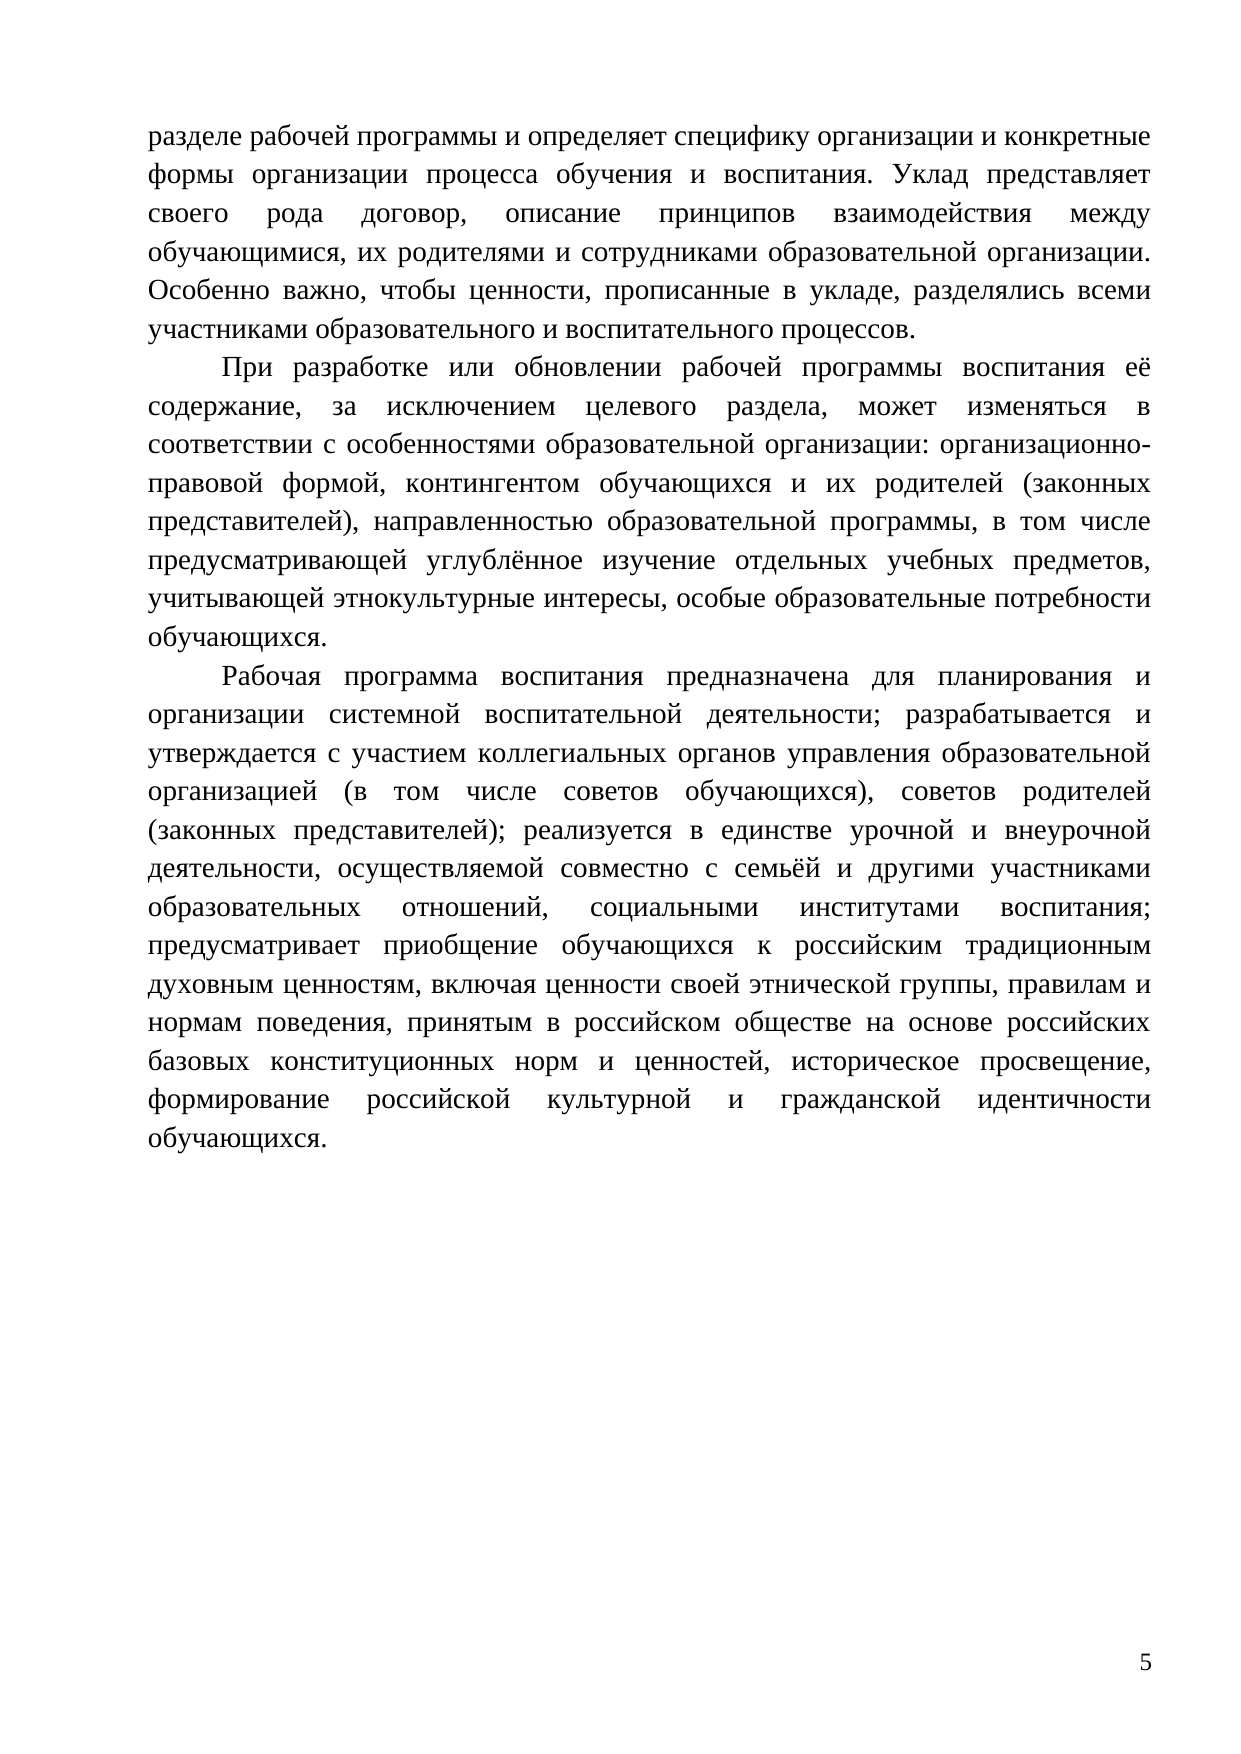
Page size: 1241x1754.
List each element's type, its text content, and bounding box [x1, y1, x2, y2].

text Рабочая программа воспитания предназначена для планирования и организации системной воспитательной деятельности; разрабатывается и утверждается с участием коллегиальных органов управления образовательной организацией (в том числе советов обучающихся), советов родителей (законных представителей); реализуется в единстве урочной и внеурочной деятельности, осуществляемой совместно с семьёй и другими участниками образовательных отношений, социальными институтами воспитания; предусматривает приобщение обучающихся к российским традиционным духовным ценностям, включая ценности своей этнической группы, правилам и нормам поведения, принятым в российском обществе на основе российских базовых конституционных норм и ценностей, историческое просвещение, формирование российской культурной и гражданской идентичности обучающихся. [148, 658, 1152, 1154]
text При разработке или обновлении рабочей программы воспитания её содержание, за исключением целевого раздела, может изменяться в соответствии с особенностями образовательной организации: организационно-правовой формой, контингентом обучающихся и их родителей (законных представителей), направленностью образовательной программы, в том числе предусматривающей углублённое изучение отдельных учебных предметов, учитывающей этнокультурные интересы, особые образовательные потребности обучающихся. [148, 349, 1152, 653]
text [148, 118, 1152, 344]
